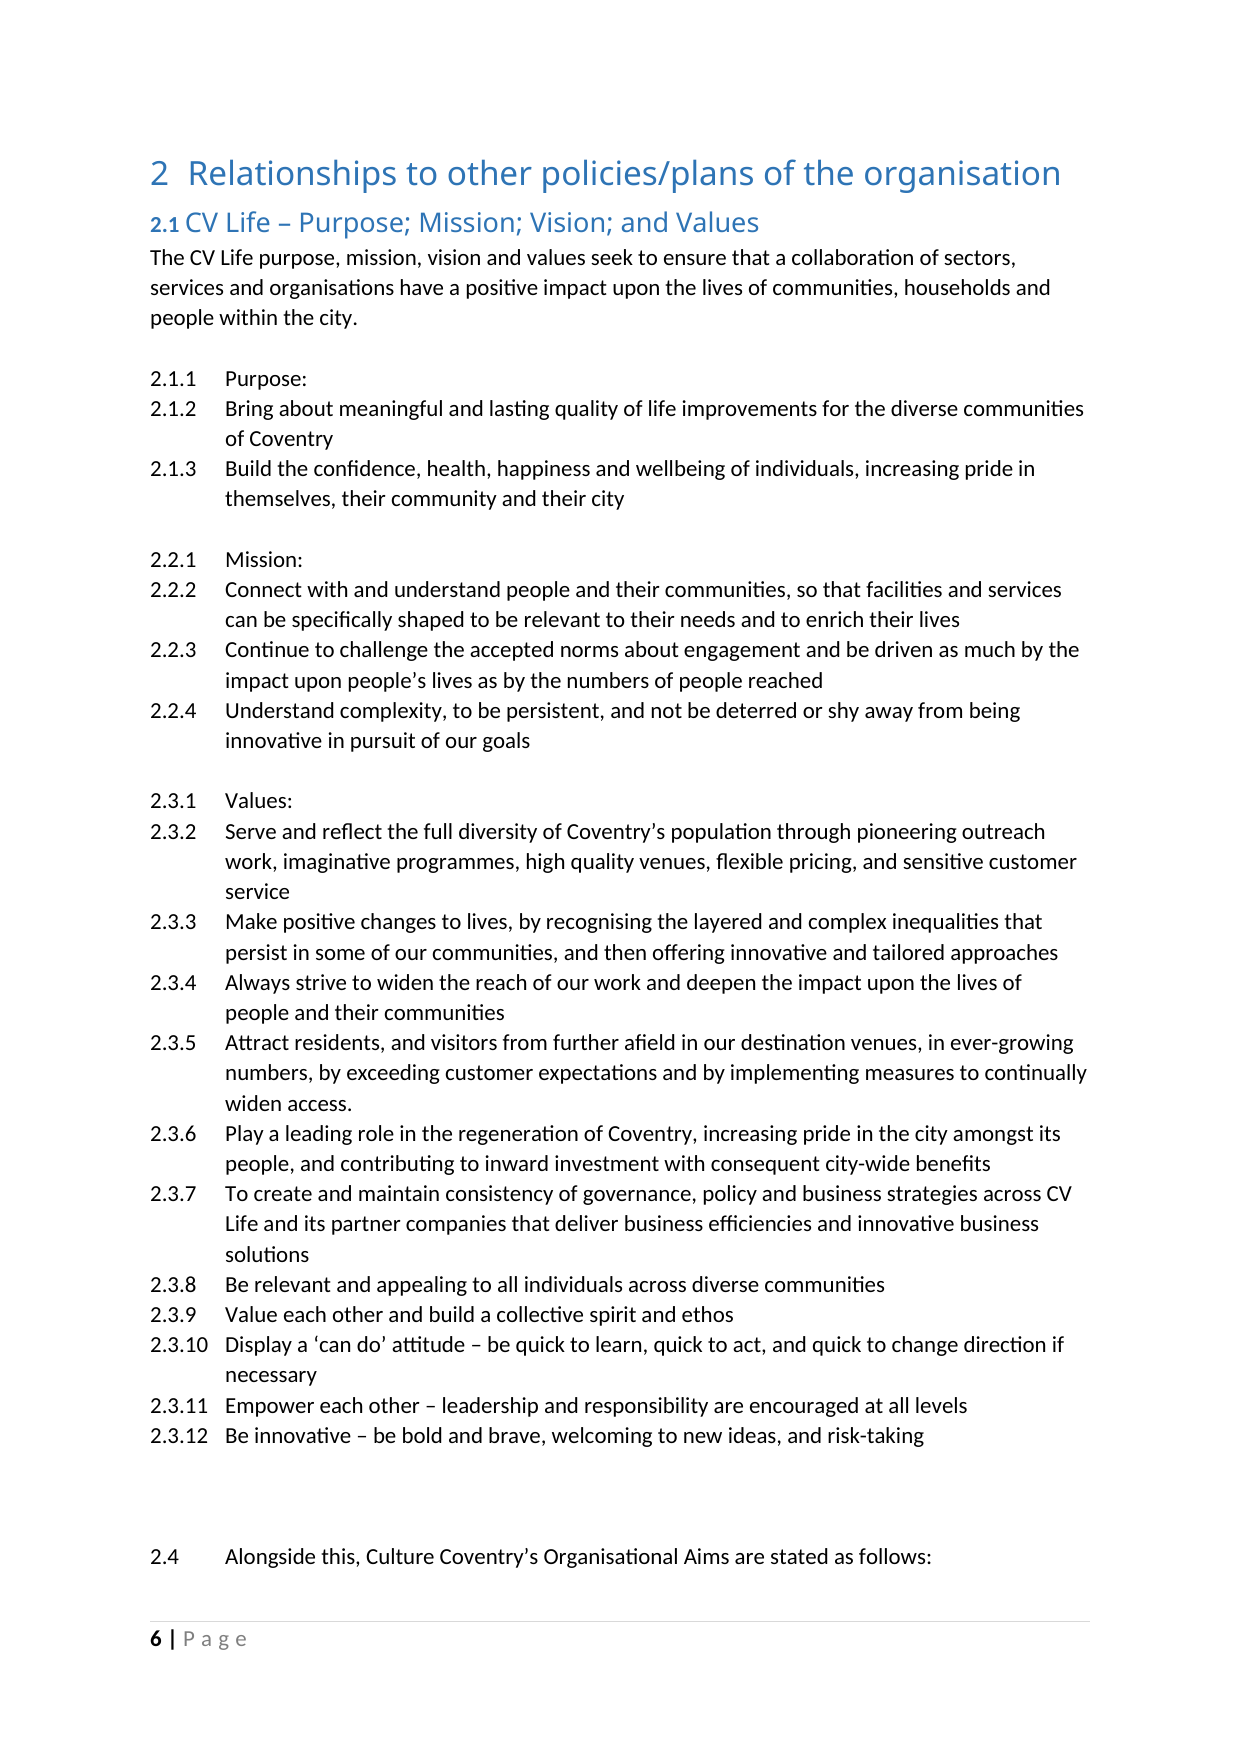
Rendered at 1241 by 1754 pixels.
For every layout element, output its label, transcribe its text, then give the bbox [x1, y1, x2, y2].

text 2.3.2 Serve and reflect the full diversity of Coventry’s population through pioneering outreach work, imaginative programmes, high quality venues, flexible pricing, and sensitive customer service [150, 817, 1090, 905]
text The CV Life purpose, mission, vision and values seek to ensure that a collaboration of sectors, services and organisations have a positive impact upon the lives of communities, households and people within the city. [150, 243, 1090, 331]
list To create and maintain consistency of governance, policy and business strategies across CV Life and its partner companies that deliver business efficiencies and innovative business solutions [150, 1179, 1090, 1268]
list Display a ‘can do’ attitude – be quick to learn, quick to act, and quick to change direction if necessary [150, 1330, 1090, 1389]
text 2.1.2 Bring about meaningful and lasting quality of life improvements for the diverse communities of Coventry [150, 394, 1090, 452]
list Be relevant and appealing to all individuals across diverse communities [150, 1270, 1090, 1298]
text 2.3.1 Values: [150, 787, 1090, 815]
list Always strive to widen the reach of our work and deepen the impact upon the lives of people and their communities [150, 968, 1090, 1026]
subtitle Relationships to other policies/plans of the organisation [150, 150, 1090, 195]
list Play a leading role in the regeneration of Coventry, increasing pride in the city amongst its people, and contributing to inward investment with consequent city-wide benefits [150, 1119, 1090, 1177]
list Value each other and build a collective spirit and ethos [150, 1300, 1090, 1328]
list Attract residents, and visitors from further afield in our destination venues, in ever-growing numbers, by exceeding customer expectations and by implementing measures to continually widen access. [150, 1028, 1090, 1117]
text 2.4 Alongside this, Culture Coventry’s Organisational Aims are stated as follows: [150, 1542, 1090, 1570]
text 2.2.4 Understand complexity, to be persistent, and not be deterred or shy away from being innovative in pursuit of our goals [150, 696, 1090, 754]
text 2.1.3 Build the confidence, health, happiness and wellbeing of individuals, increasing pride in themselves, their community and their city [150, 454, 1090, 513]
text 2.2.2 Connect with and understand people and their communities, so that facilities and services can be specifically shaped to be relevant to their needs and to enrich their lives [150, 575, 1090, 633]
list Be innovative – be bold and brave, welcoming to new ideas, and risk-taking [150, 1421, 1090, 1449]
subtitle 2.1 CV Life – Purpose; Mission; Vision; and Values [150, 203, 1090, 240]
text 2.3.3 Make positive changes to lives, by recognising the layered and complex inequalities that persist in some of our communities, and then offering innovative and tailored approaches [150, 907, 1090, 966]
text 2.2.1 Mission: [150, 545, 1090, 573]
list Empower each other – leadership and responsibility are encouraged at all levels [150, 1391, 1090, 1419]
text 2.2.3 Continue to challenge the accepted norms about engagement and be driven as much by the impact upon people’s lives as by the numbers of people reached [150, 636, 1090, 694]
text 2.1.1 Purpose: [150, 364, 1090, 392]
